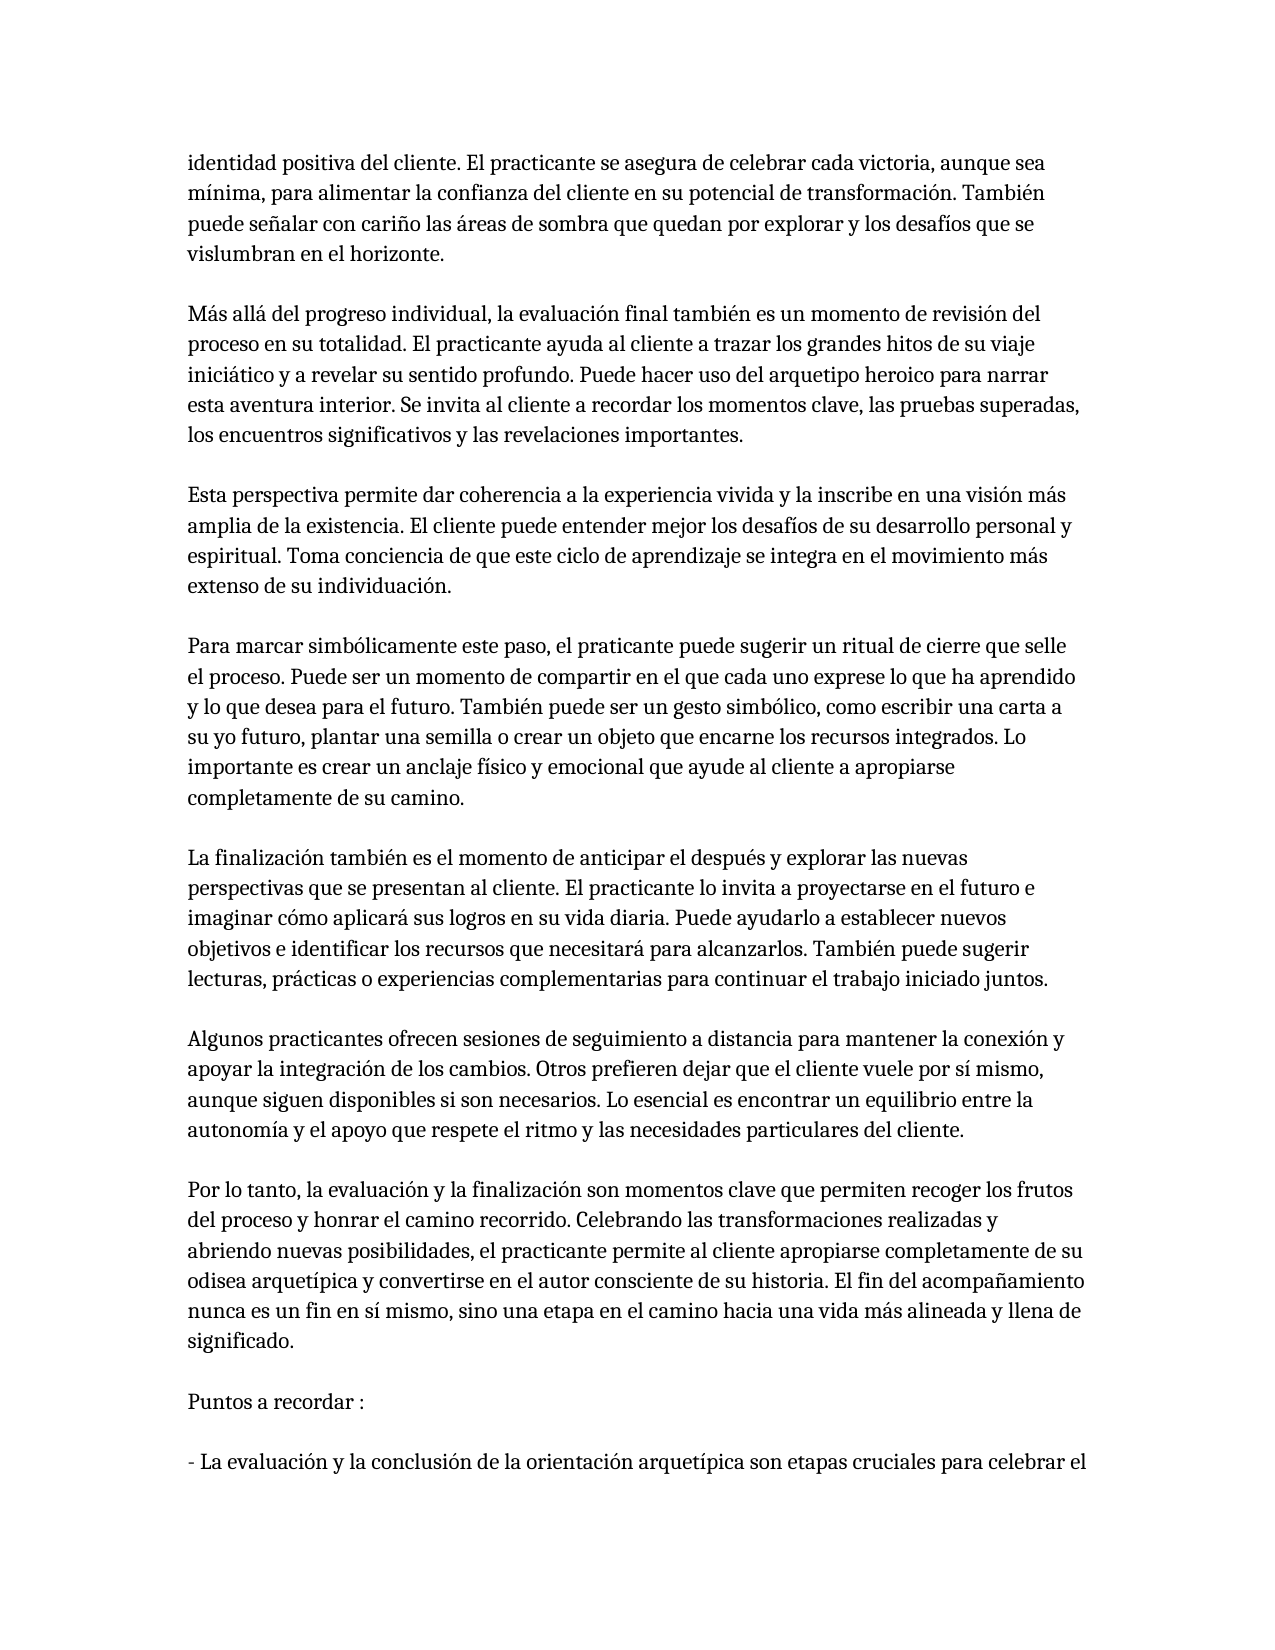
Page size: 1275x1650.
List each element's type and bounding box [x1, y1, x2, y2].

text [187, 150, 1087, 1475]
